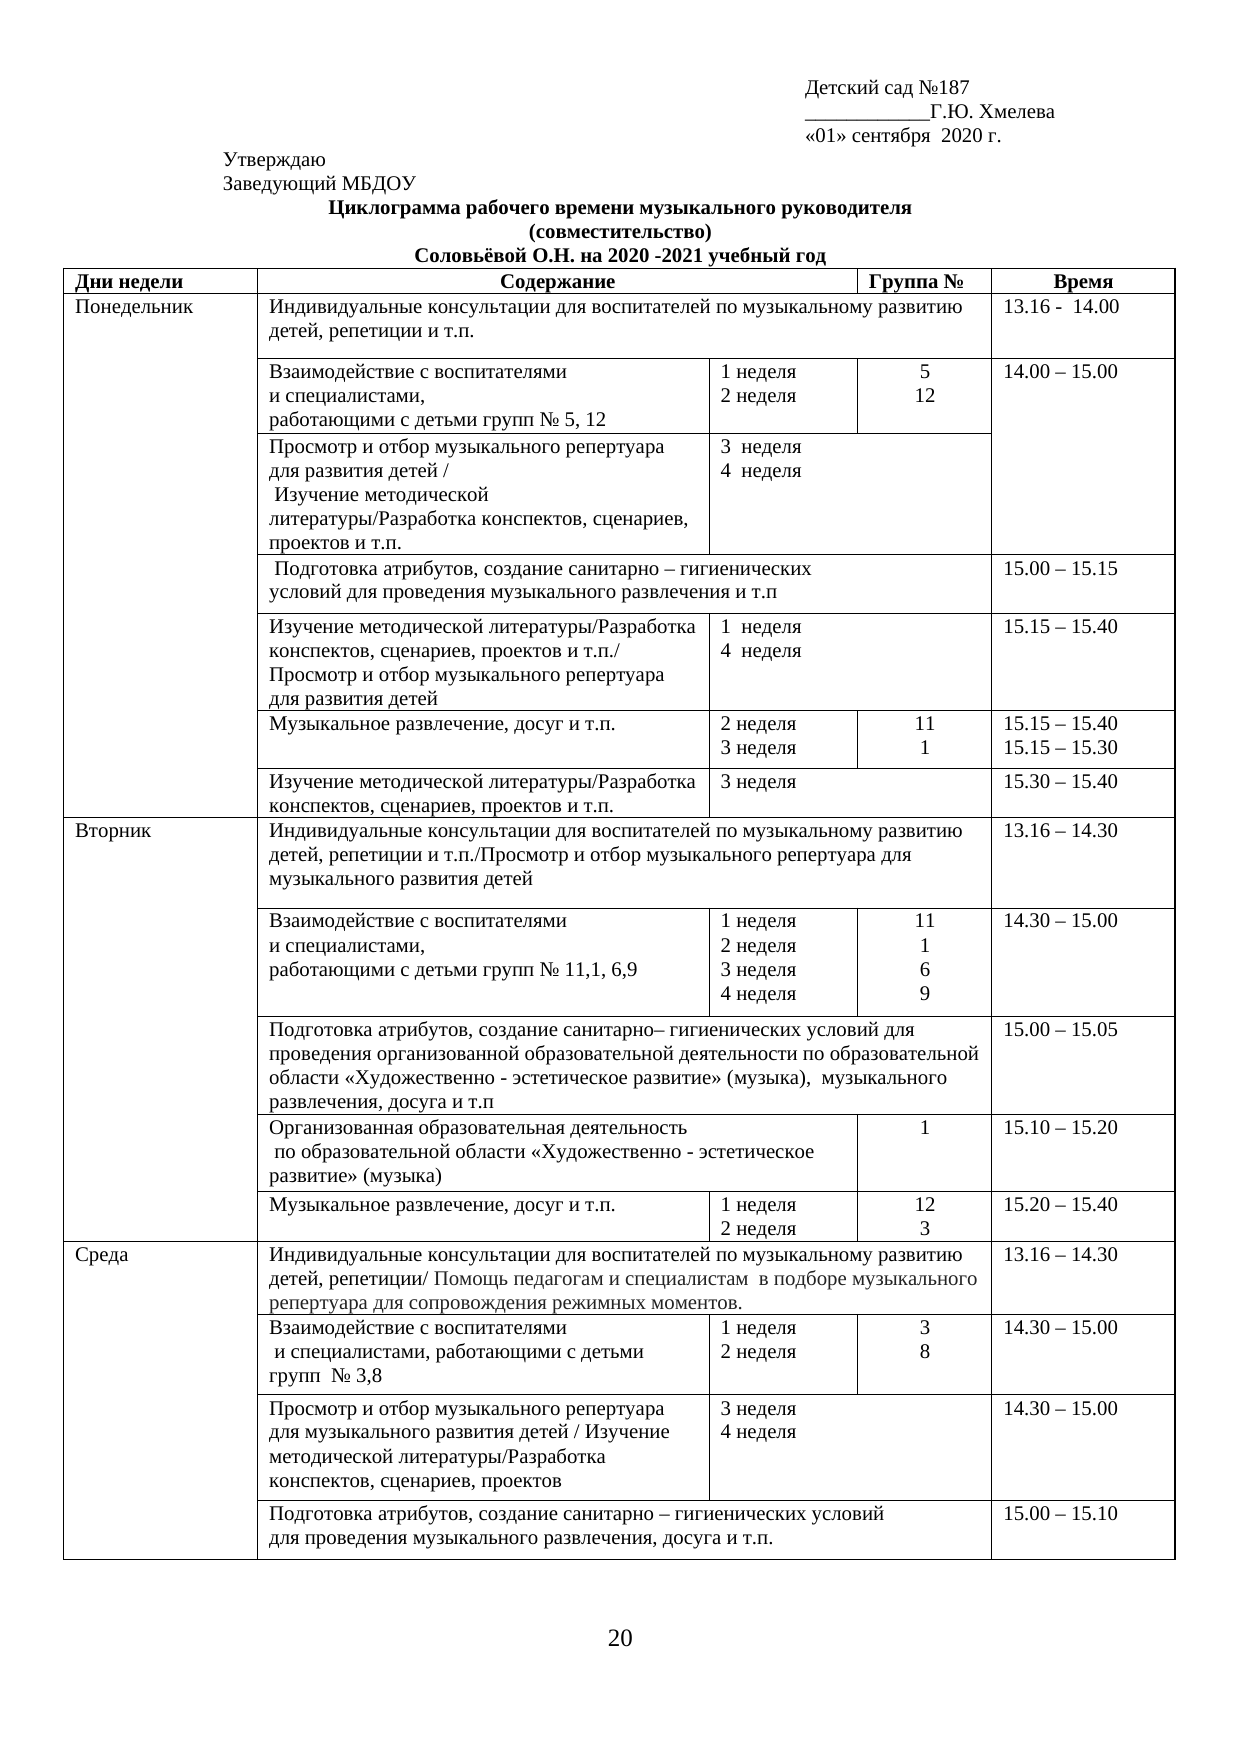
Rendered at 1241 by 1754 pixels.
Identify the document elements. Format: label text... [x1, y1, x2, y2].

table_cell Индивидуальные консультации для воспитателей по музыкальному развитию детей, репетиции и т.п./Просмотр и отбор музыкального репертуара для музыкального развития детей [258, 818, 991, 907]
text Соловьёвой О.Н. на 2020 -2021 учебный год [75, 243, 1165, 267]
table_header Дни недели [64, 269, 257, 293]
text ____________Г.Ю. Хмелева [805, 99, 1165, 123]
table_cell 14.30 – 15.00 [992, 1395, 1174, 1500]
table_cell 1 неделя 2 неделя 3 неделя 4 неделя [710, 909, 857, 1016]
table_cell 15.00 – 15.10 [992, 1501, 1174, 1559]
table_cell Организованная образовательная деятельность по образовательной области «Художественно - эстетическое развитие» (музыка) [258, 1115, 857, 1191]
table_cell 1 неделя 4 неделя [710, 614, 991, 710]
table_cell Взаимодействие с воспитателями и специалистами, работающими с детьми групп № 3,8 [258, 1315, 709, 1394]
table_cell Вторник [64, 818, 257, 1241]
table_cell Индивидуальные консультации для воспитателей по музыкальному развитию детей, репетиции/ Помощь педагогам и специалистам в подборе музыкального репертуара для сопровождения режимных моментов. [258, 1242, 991, 1314]
table_cell Индивидуальные консультации для воспитателей по музыкальному развитию детей, репетиции и т.п. [258, 294, 991, 358]
table_header Содержание [258, 269, 857, 293]
table_cell 15.00 – 15.05 [992, 1017, 1174, 1114]
table_cell Понедельник [64, 294, 257, 817]
table_cell 1 неделя 2 неделя [710, 359, 857, 433]
table_cell Просмотр и отбор музыкального репертуара для развития детей / Изучение методической литературы/Разработка конспектов, сценариев, проектов и т.п. [258, 434, 709, 554]
text Заведующий МБДОУ [223, 171, 583, 195]
table_cell 15.30 – 15.40 [992, 769, 1174, 817]
table_cell 15.10 – 15.20 [992, 1115, 1174, 1191]
table_cell 14.30 – 15.00 [992, 1315, 1174, 1394]
table_cell Музыкальное развлечение, досуг и т.п. [258, 711, 709, 767]
text Циклограмма рабочего времени музыкального руководителя [75, 195, 1165, 219]
table_cell Музыкальное развлечение, досуг и т.п. [258, 1192, 709, 1241]
table_header Время [992, 269, 1174, 293]
table_cell 15.15 – 15.40 [992, 614, 1174, 710]
table_cell 15.20 – 15.40 [992, 1192, 1174, 1241]
table_cell 13.16 – 14.30 [992, 818, 1174, 907]
table_cell 11 1 [858, 711, 991, 767]
text (совместительство) [75, 219, 1165, 243]
table_cell 1 [858, 1115, 991, 1191]
table_cell 5 12 [858, 359, 991, 433]
table_cell 1 неделя 2 неделя [710, 1315, 857, 1394]
table_cell 3 8 [858, 1315, 991, 1394]
table_cell 14.00 – 15.00 [992, 359, 1174, 554]
table_cell Подготовка атрибутов, создание санитарно– гигиенических условий для проведения организованной образовательной деятельности по образовательной области «Художественно - эстетическое развитие» (музыка), музыкального развлечения, досуга и т.п [258, 1017, 991, 1114]
table_cell 13.16 - 14.00 [992, 294, 1174, 358]
table_cell 14.30 – 15.00 [992, 909, 1174, 1016]
table_cell 15.00 – 15.15 [992, 555, 1174, 613]
table_cell 3 неделя 4 неделя [710, 434, 991, 554]
table_cell 12 3 [858, 1192, 991, 1241]
table_cell 3 неделя [710, 769, 991, 817]
text Детский сад №187 [805, 75, 1165, 99]
table_cell Взаимодействие с воспитателями и специалистами, работающими с детьми групп № 11,1, 6,9 [258, 909, 709, 1016]
table_cell Просмотр и отбор музыкального репертуара для музыкального развития детей / Изучение методической литературы/Разработка конспектов, сценариев, проектов [258, 1395, 709, 1500]
table_cell 2 неделя 3 неделя [710, 711, 857, 767]
table_cell Среда [64, 1242, 257, 1559]
table_cell Подготовка атрибутов, создание санитарно – гигиенических условий для проведения музыкального развлечения, досуга и т.п. [258, 1501, 991, 1559]
table_cell 1 неделя 2 неделя [710, 1192, 857, 1241]
table_cell 11 1 6 9 [858, 909, 991, 1016]
table_cell 13.16 – 14.30 [992, 1242, 1174, 1314]
table_cell Подготовка атрибутов, создание санитарно – гигиенических условий для проведения музыкального развлечения и т.п [258, 555, 991, 613]
table_cell Взаимодействие с воспитателями и специалистами, работающими с детьми групп № 5, 12 [258, 359, 709, 433]
text «01» сентября 2020 г. [805, 123, 1165, 147]
table_cell 15.15 – 15.40 15.15 – 15.30 [992, 711, 1174, 767]
table_cell 3 неделя 4 неделя [710, 1395, 991, 1500]
text Утверждаю [223, 147, 583, 171]
table_cell Изучение методической литературы/Разработка конспектов, сценариев, проектов и т.п. [258, 769, 709, 817]
table_cell Изучение методической литературы/Разработка конспектов, сценариев, проектов и т.п./ Просмотр и отбор музыкального репертуара для развития детей [258, 614, 709, 710]
table_header Группа № [858, 269, 991, 293]
